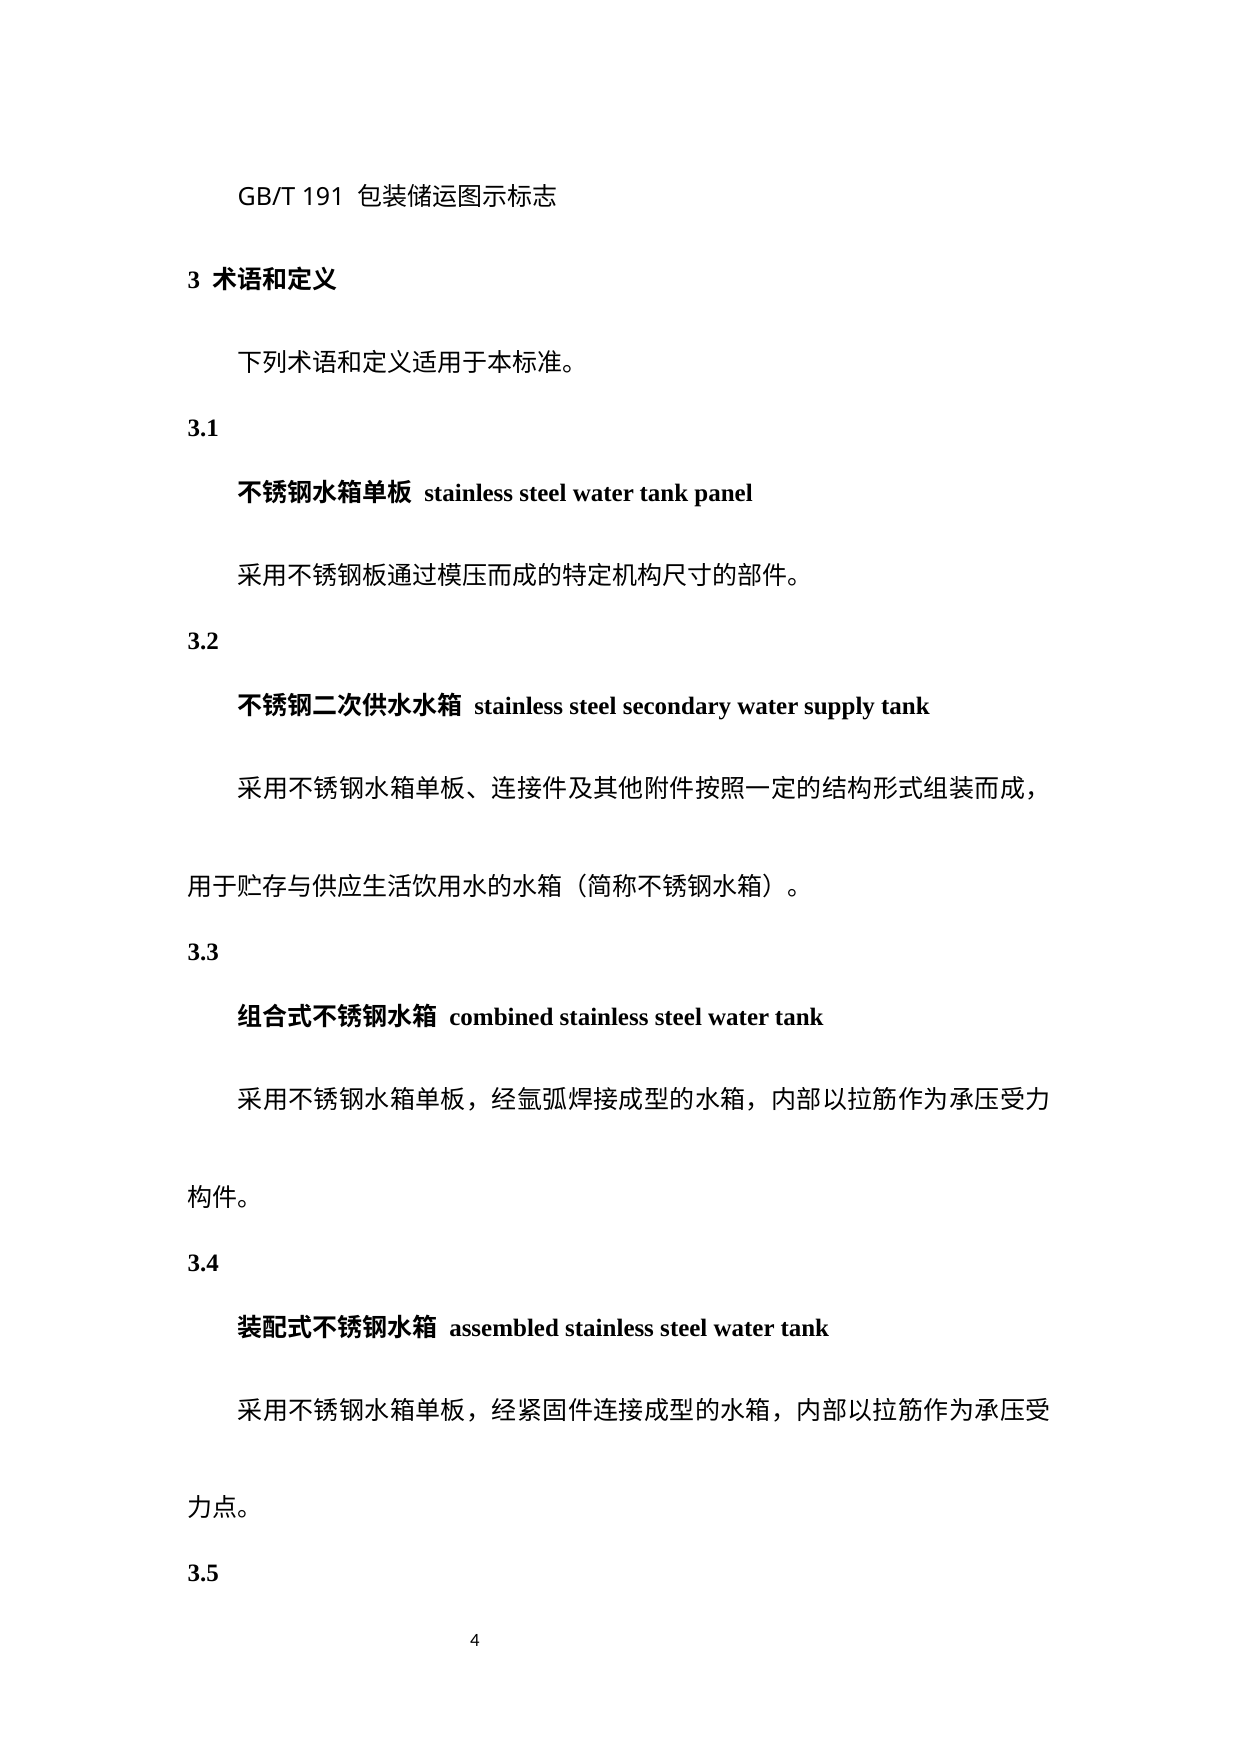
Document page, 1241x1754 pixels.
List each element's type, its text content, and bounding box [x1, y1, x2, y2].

text 3.2 [187, 624, 1053, 657]
text 3.5 [187, 1556, 1053, 1589]
text 3.4 [187, 1246, 1053, 1278]
text 采用不锈钢板通过模压而成的特定机构尺寸的部件。 [187, 541, 1053, 606]
text 采用不锈钢水箱单板，经氩弧焊接成型的水箱，内部以拉筋作为承压受力构件。 [187, 1065, 1053, 1228]
text 3.3 [187, 935, 1053, 968]
text 采用不锈钢水箱单板、连接件及其他附件按照一定的结构形式组装而成，用于贮存与供应生活饮用水的水箱（简称不锈钢水箱）。 [187, 754, 1053, 917]
text 采用不锈钢水箱单板，经紧固件连接成型的水箱，内部以拉筋作为承压受力点。 [187, 1376, 1053, 1538]
subtitle 3 术语和定义 [187, 245, 1053, 310]
text 下列术语和定义适用于本标准。 [187, 328, 1053, 393]
text 组合式不锈钢水箱 combined stainless steel water tank [187, 982, 1053, 1047]
text 不锈钢水箱单板 stainless steel water tank panel [187, 458, 1053, 523]
text GB/T 191 包装储运图示标志 [187, 162, 1053, 227]
text 不锈钢二次供水水箱 stainless steel secondary water supply tank [187, 671, 1053, 736]
text 3.1 [187, 411, 1053, 444]
text 装配式不锈钢水箱 assembled stainless steel water tank [187, 1293, 1053, 1358]
